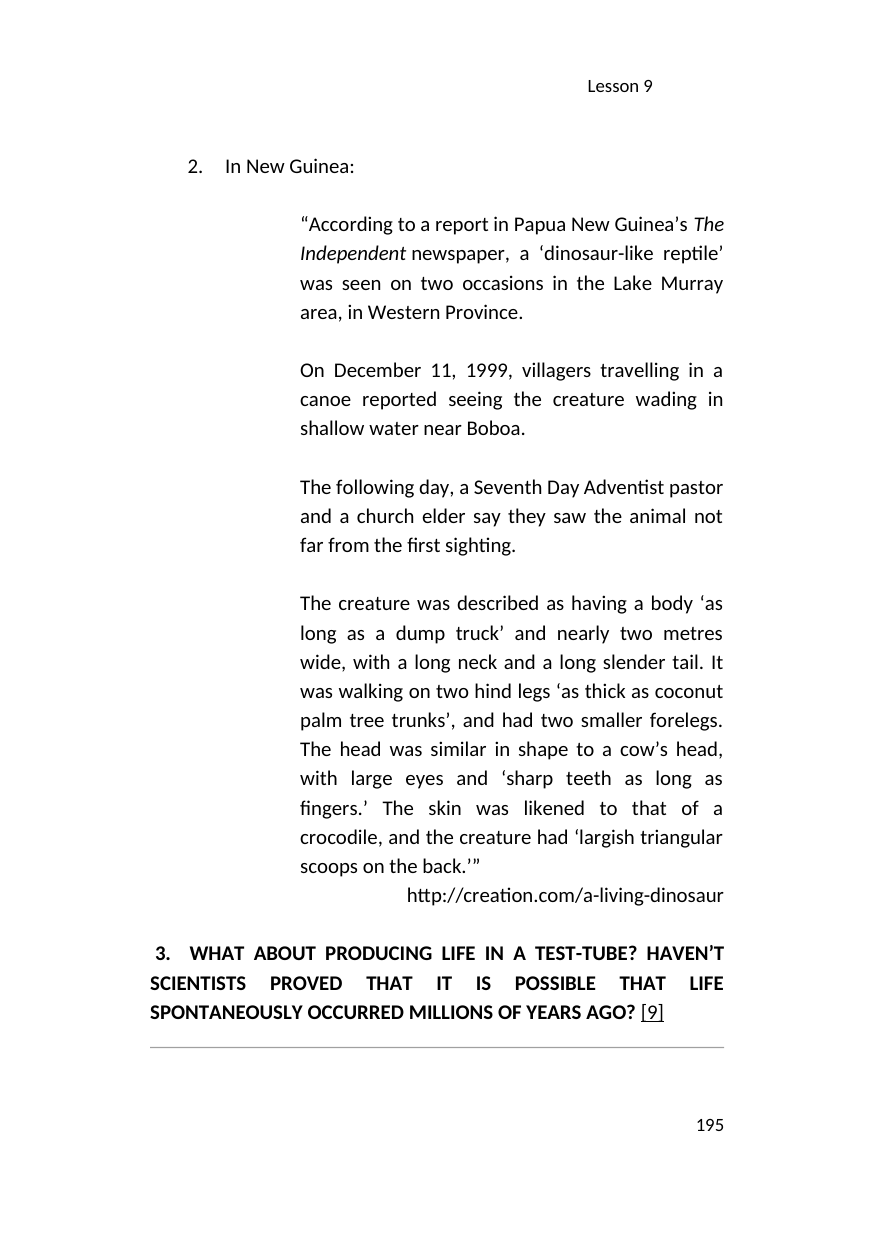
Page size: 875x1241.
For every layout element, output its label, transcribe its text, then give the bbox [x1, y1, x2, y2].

text The following day, a Seventh Day Adventist pastor and a church elder say they saw the animal not far from the first sighting. [300, 471, 724, 558]
text “According to a report in Papua New Guinea’s The Independent newspaper, a ‘dinosaur-like reptile’ was seen on two occasions in the Lake Murray area, in Western Province. [300, 208, 724, 325]
text The creature was described as having a body ‘as long as a dump truck’ and nearly two metres wide, with a long neck and a long slender tail. It was walking on two hind legs ‘as thick as coconut palm tree trunks’, and had two smaller forelegs. The head was similar in shape to a cow’s head, with large eyes and ‘sharp teeth as long as fingers.’ The skin was likened to that of a crocodile, and the creature had ‘largish triangular scoops on the back.’” [300, 587, 724, 879]
text http://creation.com/a-living-dinosaur [150, 879, 724, 908]
list In New Guinea: [187, 150, 724, 179]
text On December 11, 1999, villagers travelling in a canoe reported seeing the creature wading in shallow water near Boboa. [300, 354, 724, 442]
text 3. WHAT ABOUT PRODUCING LIFE IN A TEST-TUBE? HAVEN’T SCIENTISTS PROVED THAT IT IS POSSIBLE THAT LIFE SPONTANEOUSLY OCCURRED MILLIONS OF YEARS AGO? [9] [150, 937, 724, 1025]
